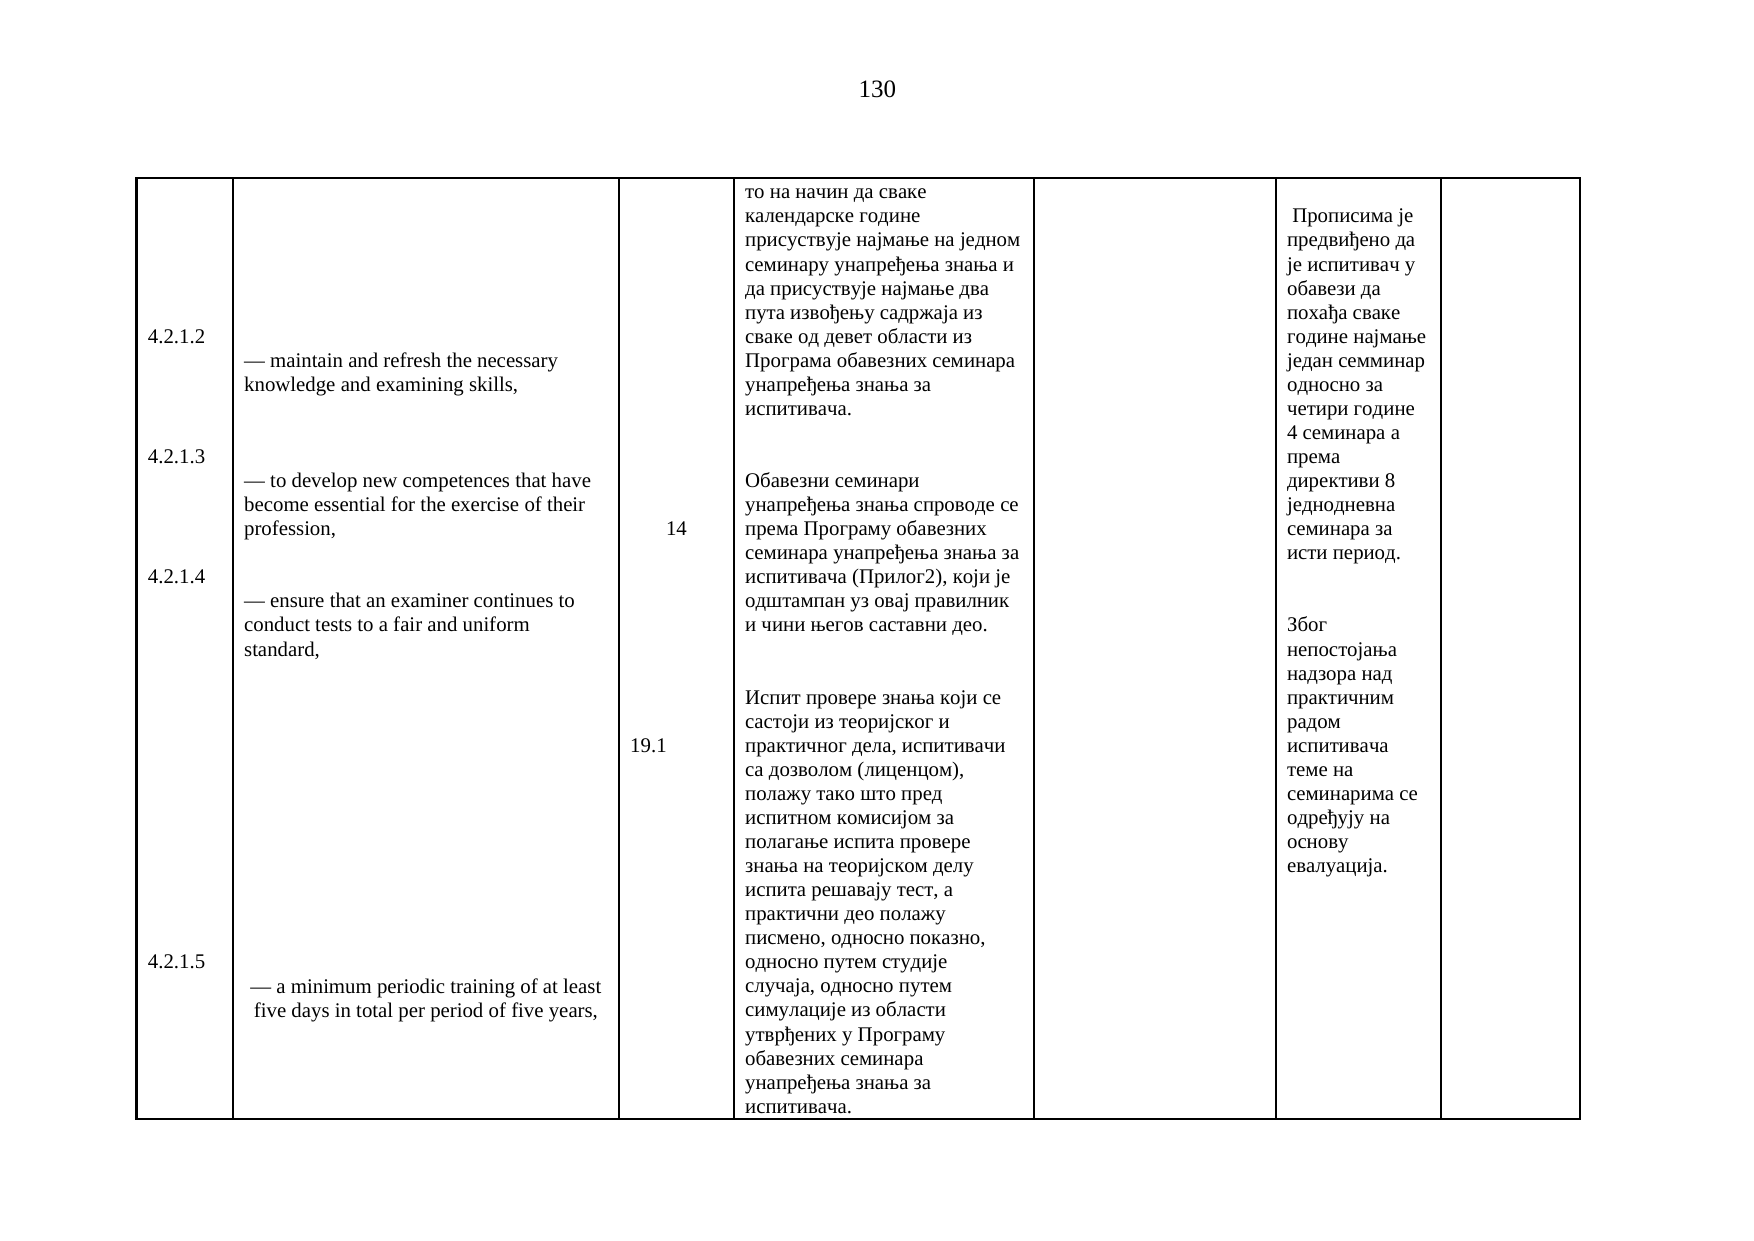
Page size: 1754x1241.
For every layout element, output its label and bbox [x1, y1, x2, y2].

table_cell [620, 179, 733, 1118]
table_cell [138, 179, 232, 1118]
table_cell [1277, 179, 1440, 1118]
table_cell [735, 179, 1033, 1118]
table_cell [1442, 179, 1579, 1118]
table_cell [1035, 179, 1275, 1118]
table_cell [234, 179, 618, 1118]
